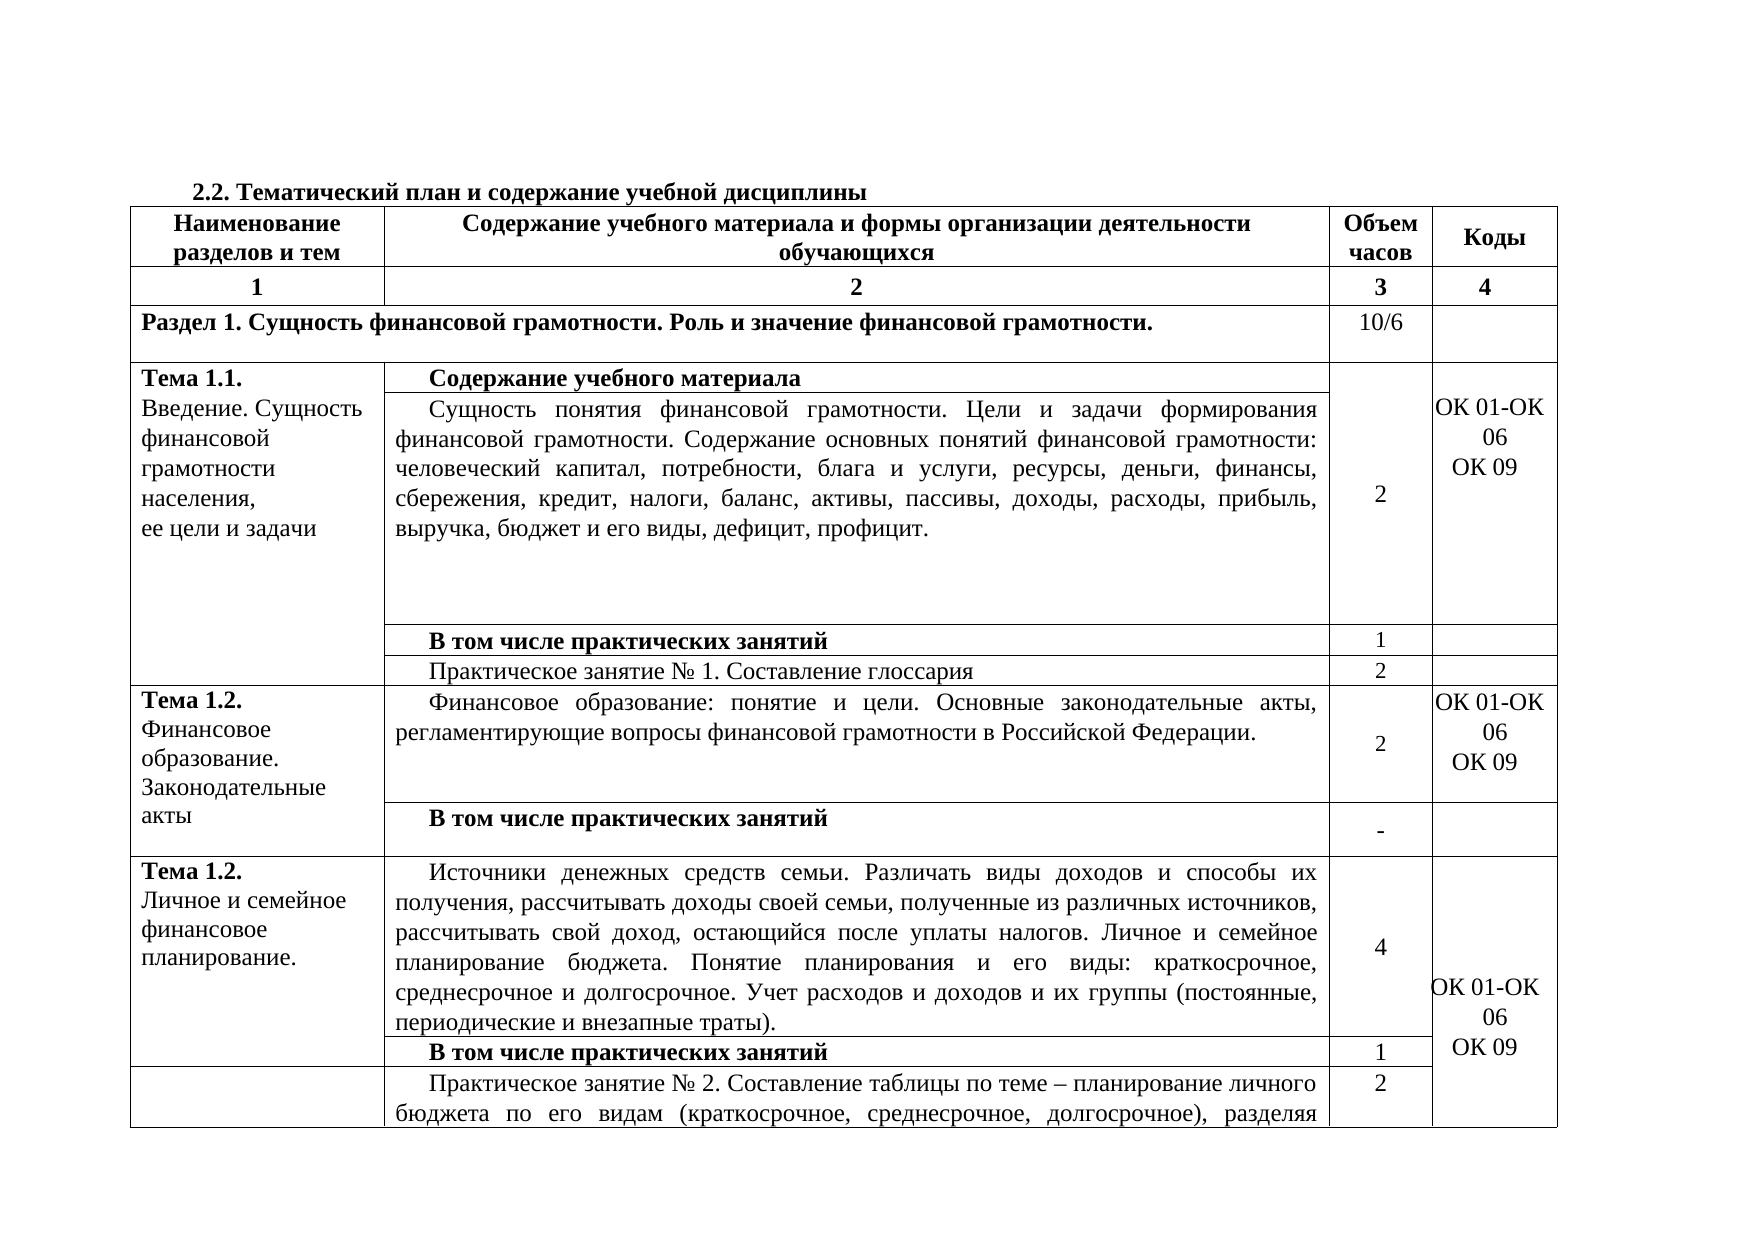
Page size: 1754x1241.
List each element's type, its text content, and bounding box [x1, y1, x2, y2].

table_cell 1 [1330, 625, 1432, 655]
table_cell В том числе практических занятий [385, 625, 1329, 655]
table_cell 2 [385, 267, 1329, 305]
table_cell Тема 1.2. Личное и семейное финансовое планирование. [131, 857, 384, 1066]
table_cell Практическое занятие № 1. Составление глоссария [385, 656, 1329, 685]
table_cell Источники денежных средств семьи. Различать виды доходов и способы их получения, рассчитывать доходы своей семьи, полученные из различных источников, рассчитывать свой доход, остающийся после уплаты налогов. Личное и семейное планирование бюджета. Понятие планирования и его виды: краткосрочное, среднесрочное и долгосрочное. Учет расходов и доходов и их группы (постоянные, периодические и внезапные траты). [385, 857, 1329, 1036]
table_cell 4 [1433, 267, 1557, 305]
table_cell 10/6 [1330, 306, 1432, 362]
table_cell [385, 1067, 1329, 1126]
table_cell 3 [1330, 267, 1432, 305]
table_cell 1 [131, 267, 384, 305]
table_cell Тема 1.2. Финансовое образование. Законодательные акты [131, 686, 384, 856]
table_cell В том числе практических занятий [385, 1037, 1329, 1066]
table_cell 2 [1330, 1067, 1432, 1126]
table_cell [1433, 306, 1557, 362]
table_cell ОК 01-ОК 06 ОК 09 [1433, 363, 1557, 624]
table_cell 2 [1330, 656, 1432, 685]
table_cell [1433, 625, 1557, 655]
table_cell - [1330, 803, 1432, 856]
table_cell ОК 01-ОК 06 ОК 09 [1433, 857, 1557, 1126]
table_header Объем часов [1330, 207, 1432, 266]
table_cell Сущность понятия финансовой грамотности. Цели и задачи формирования финансовой грамотности. Содержание основных понятий финансовой грамотности: человеческий капитал, потребности, блага и услуги, ресурсы, деньги, финансы, сбережения, кредит, налоги, баланс, активы, пассивы, доходы, расходы, прибыль, выручка, бюджет и его виды, дефицит, профицит. [385, 393, 1329, 624]
table_cell [1433, 656, 1557, 685]
table_header Коды [1433, 207, 1557, 266]
table_cell [1433, 803, 1557, 856]
table_cell 2 [1330, 686, 1432, 802]
table_cell Финансовое образование: понятие и цели. Основные законодательные акты, регламентирующие вопросы финансовой грамотности в Российской Федерации. [385, 686, 1329, 802]
table_cell 1 [1330, 1037, 1432, 1066]
text 2.2. Тематический план и содержание учебной дисциплины [118, 177, 1636, 206]
table_cell Содержание учебного материала [385, 363, 1329, 392]
table_header Содержание учебного материала и формы организации деятельности обучающихся [385, 207, 1329, 266]
table_cell ОК 01-ОК 06 ОК 09 [1433, 686, 1557, 802]
table_cell Раздел 1. Сущность финансовой грамотности. Роль и значение финансовой грамотности. [131, 306, 1329, 362]
table_cell 4 [1330, 857, 1432, 1036]
table_cell Тема 1.1. Введение. Сущность финансовой грамотности населения, ее цели и задачи [131, 363, 384, 685]
table_cell [131, 1067, 384, 1126]
table_header Наименование разделов и тем [131, 207, 384, 266]
table_cell В том числе практических занятий [385, 803, 1329, 856]
table_cell 2 [1330, 363, 1432, 624]
